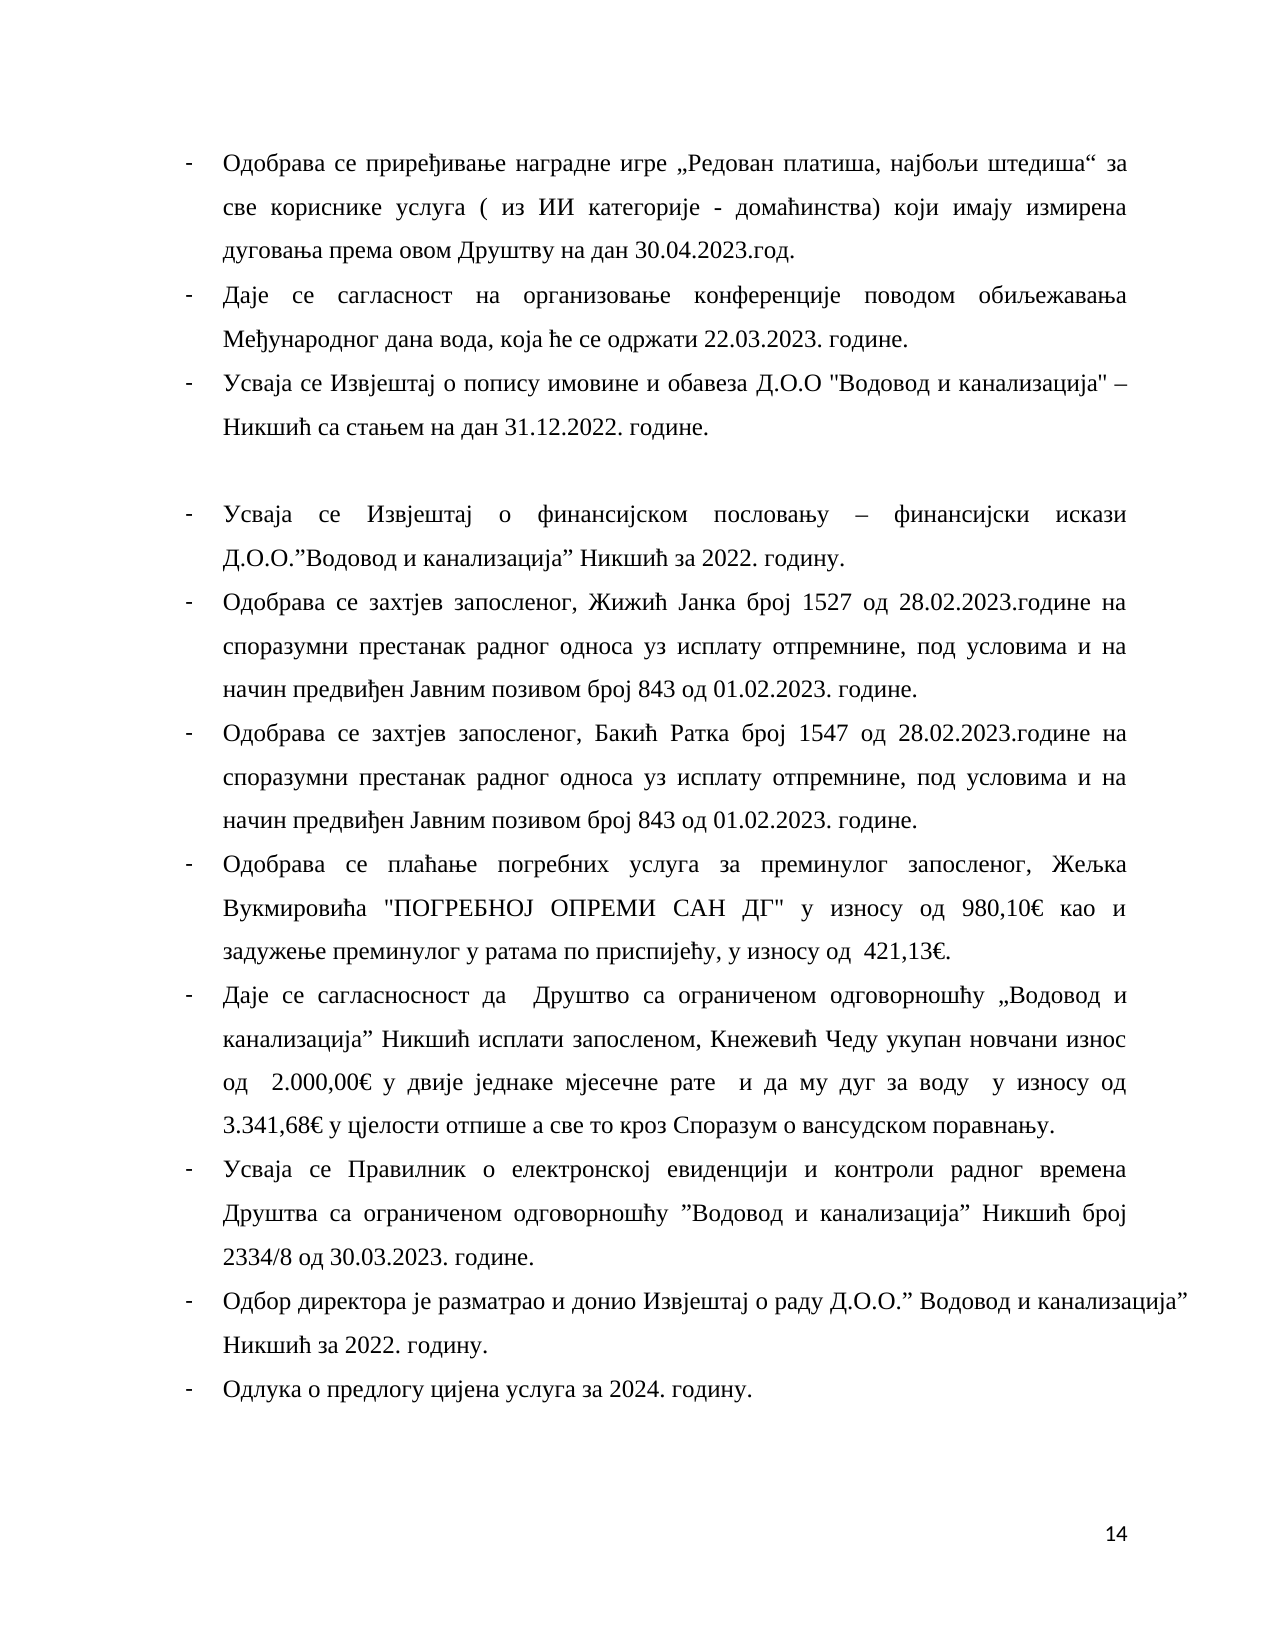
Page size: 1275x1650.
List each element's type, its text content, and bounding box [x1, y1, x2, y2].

list Одлука о предлогу цијена услуга за 2024. годину. [185, 1373, 1189, 1403]
list Одобрава се приређивање наградне игре „Редован платиша, најбољи штедиша“ за све кориснике услуга ( из ИИ категорије - домаћинства) који имају измирена дуговања према овом Друштву на дан 30.04.2023.год. [185, 148, 1127, 264]
list Усваја се Правилник о електронској евиденцији и контроли радног времена Друштва са ограниченом одговорношћу ”Водовод и канализација” Никшић број 2334/8 од 30.03.2023. године. [185, 1154, 1127, 1270]
list Даје се сагласносност да Друштво са ограниченом одговорношћу „Водовод и канализација” Никшић исплати запосленом, Кнежевић Чеду укупан новчани износ од 2.000,00€ у двије једнаке мјесечне рате и да му дуг за воду у износу од 3.341,68€ у цјелости отпише а све то кроз Споразум о вансудском поравнању. [185, 979, 1127, 1139]
list Одобрава се захтјев запосленог, Бакић Ратка број 1547 од 28.02.2023.године на споразумни престанак радног односа уз исплату отпремнине, под условима и на начин предвиђен Јавним позивом број 843 од 01.02.2023. године. [185, 717, 1127, 834]
list Усваја се Извјештај о финансијском пословању – финансијски искази Д.О.О.”Водовод и канализација” Никшић за 2022. годину. [185, 498, 1127, 572]
list Одбор директора је разматрао и донио Извјештај о раду Д.О.О.” Водовод и канализација” Никшић за 2022. годину. [185, 1285, 1189, 1358]
list Одобрава се плаћање погребних услуга за преминулог запосленог, Жељка Вукмировића "ПОГРЕБНОЈ ОПРЕМИ САН ДГ" у износу од 980,10€ као и задужење преминулог у ратама по приспијећу, у износу од 421,13€. [185, 848, 1127, 965]
list Усваја се Извјештај о попису имовине и обавеза Д.О.О ''Водовод и канализација'' – Никшић са стањем на дан 31.12.2022. године. [185, 367, 1127, 440]
list Даје се сагласност на организовање конференције поводом обиљежавања Међународног дана вода, која ће се одржати 22.03.2023. године. [185, 279, 1127, 352]
list Одобрава се захтјев запосленог, Жижић Јанка број 1527 од 28.02.2023.године на споразумни престанак радног односа уз исплату отпремнине, под условима и на начин предвиђен Јавним позивом број 843 од 01.02.2023. године. [185, 586, 1127, 703]
